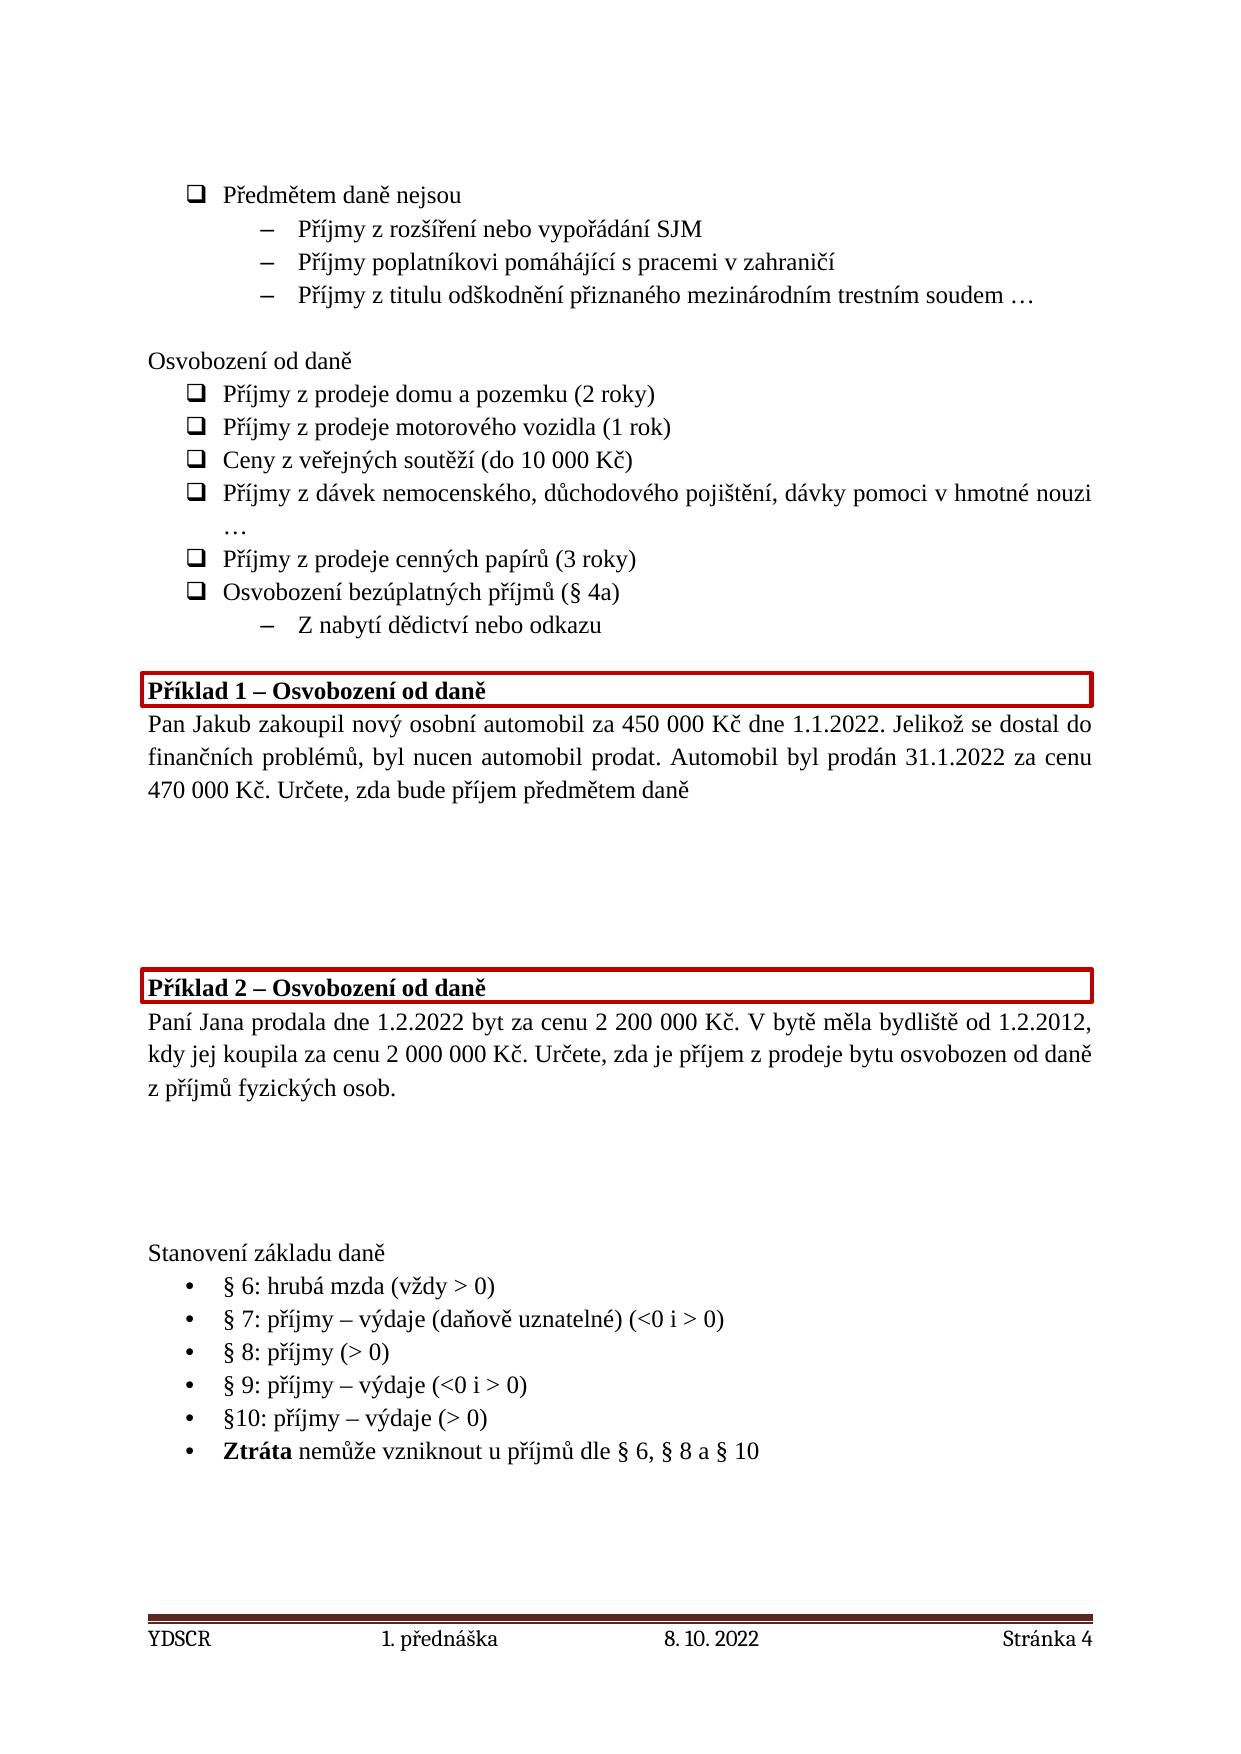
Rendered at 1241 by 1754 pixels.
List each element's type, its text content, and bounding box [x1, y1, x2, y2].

list Příjmy z titulu odškodnění přiznaného mezinárodním trestním soudem … [260, 280, 1093, 309]
text Příklad 2 – Osvobození od daně [148, 973, 1090, 1000]
text Pan Jakub zakoupil nový osobní automobil za 450 000 Kč dne 1.1.2022. Jelikož se dostal do finančních problémů, byl nucen automobil prodat. Automobil byl prodán 31.1.2022 za cenu 470 000 Kč. Určete, zda bude příjem předmětem daně [148, 709, 1093, 804]
list Příjmy poplatníkovi pomáhájící s pracemi v zahraničí [260, 247, 1093, 276]
text Paní Jana prodala dne 1.2.2022 byt za cenu 2 200 000 Kč. V bytě měla bydliště od 1.2.2012, kdy jej koupila za cenu 2 000 000 Kč. Určete, zda je příjem z prodeje bytu osvobozen od daně z příjmů fyzických osob. [148, 1007, 1093, 1101]
text Osvobození od daně [148, 346, 1093, 375]
list Z nabytí dědictví nebo odkazu [260, 610, 1093, 639]
list § 7: příjmy – výdaje (daňově uznatelné) (<0 i > 0) [185, 1304, 1093, 1333]
list § 6: hrubá mzda (vždy > 0) [185, 1271, 1093, 1299]
list Příjmy z prodeje motorového vozidla (1 rok) [185, 412, 1093, 441]
list Příjmy z prodeje cenných papírů (3 roky) [185, 544, 1093, 573]
list Ceny z veřejných soutěží (do 10 000 Kč) [185, 445, 1093, 474]
list §10: příjmy – výdaje (> 0) [185, 1403, 1093, 1432]
list § 8: příjmy (> 0) [185, 1337, 1093, 1366]
list Příjmy z rozšíření nebo vypořádání SJM [260, 214, 1093, 242]
list § 9: příjmy – výdaje (<0 i > 0) [185, 1370, 1093, 1399]
list Předmětem daně nejsou [185, 181, 1093, 209]
text Příklad 1 – Osvobození od daně [148, 676, 1089, 704]
text Stanovení základu daně [148, 1238, 1093, 1266]
list Příjmy z dávek nemocenského, důchodového pojištění, dávky pomoci v hmotné nouzi … [185, 478, 1093, 540]
list Příjmy z prodeje domu a pozemku (2 roky) [185, 379, 1093, 408]
list Osvobození bezúplatných příjmů (§ 4a) [185, 577, 1093, 606]
list Ztráta nemůže vzniknout u příjmů dle § 6, § 8 a § 10 [185, 1436, 1093, 1465]
